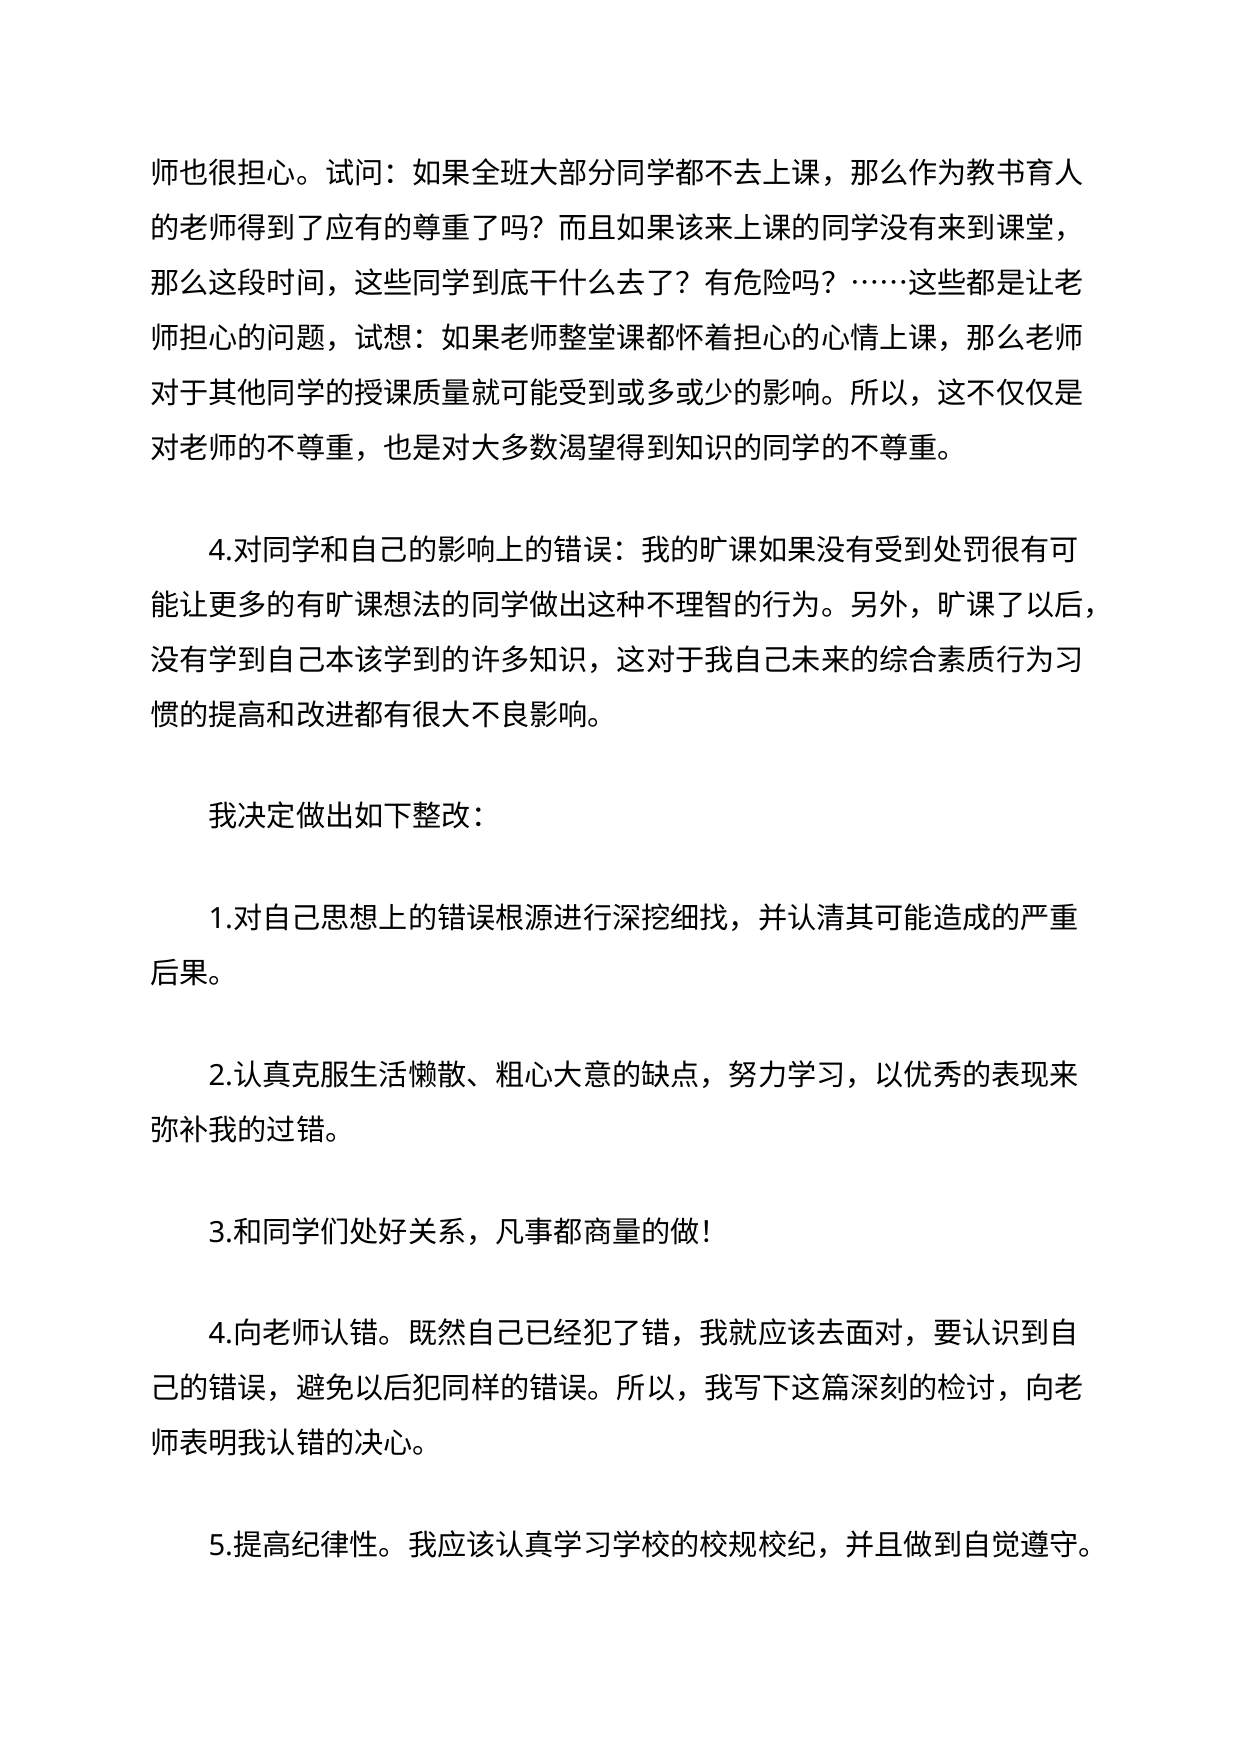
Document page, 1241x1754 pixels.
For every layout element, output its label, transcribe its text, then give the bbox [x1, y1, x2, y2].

text 1.对自己思想上的错误根源进行深挖细找，并认清其可能造成的严重后果。 [150, 894, 1090, 992]
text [150, 1522, 1090, 1564]
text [150, 150, 1090, 467]
text 我决定做出如下整改： [150, 793, 1090, 835]
text 4.对同学和自己的影响上的错误：我的旷课如果没有受到处罚很有可能让更多的有旷课想法的同学做出这种不理智的行为。另外，旷课了以后，没有学到自己本该学到的许多知识，这对于我自己未来的综合素质行为习惯的提高和改进都有很大不良影响。 [150, 526, 1090, 733]
text 4.向老师认错。既然自己已经犯了错，我就应该去面对，要认识到自己的错误，避免以后犯同样的错误。所以，我写下这篇深刻的检讨，向老师表明我认错的决心。 [150, 1310, 1090, 1462]
text 2.认真克服生活懒散、粗心大意的缺点，努力学习，以优秀的表现来弥补我的过错。 [150, 1051, 1090, 1149]
text 3.和同学们处好关系，凡事都商量的做！ [150, 1208, 1090, 1251]
